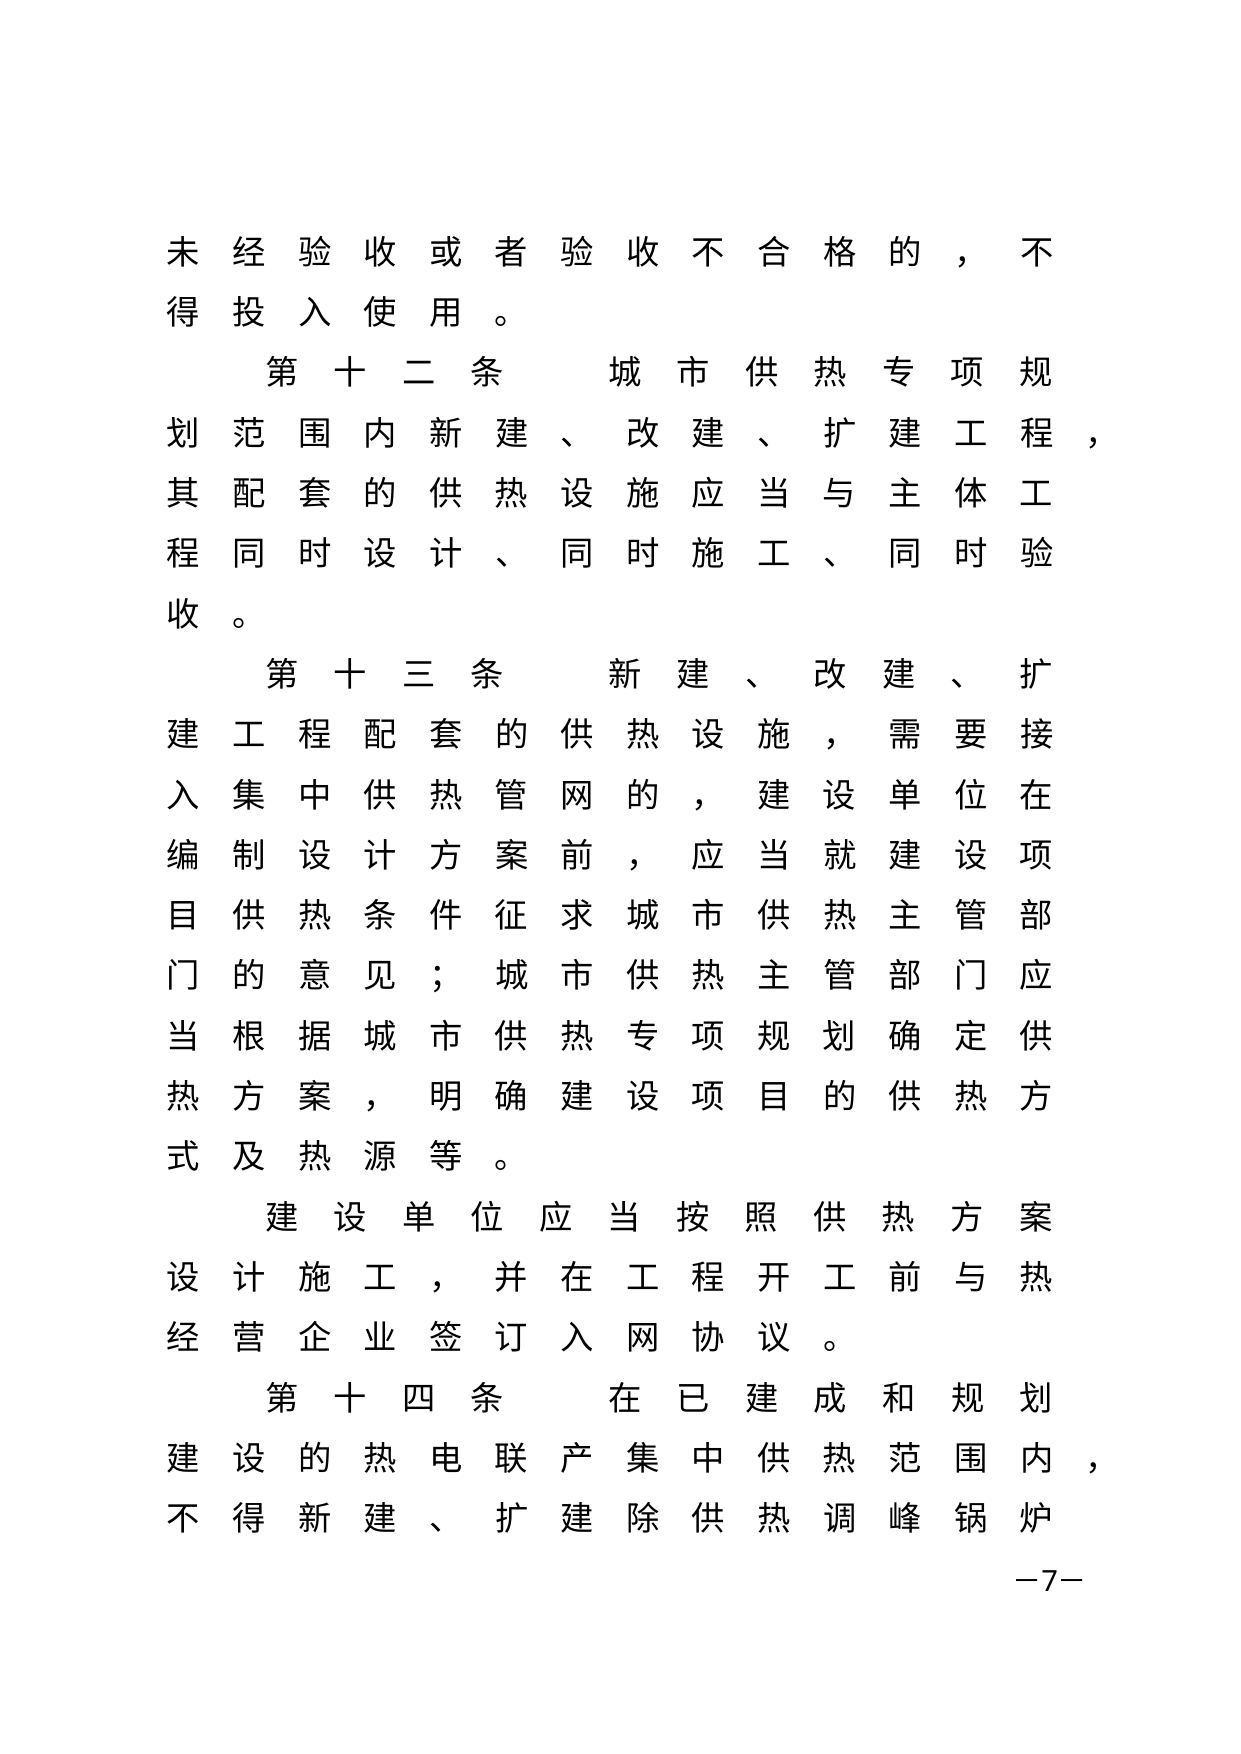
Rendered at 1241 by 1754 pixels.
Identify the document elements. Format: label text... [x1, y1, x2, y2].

text 第十三条 新建、改建、扩建工程配套的供热设施，需要接入集中供热管网的，建设单位在编制设计方案前，应当就建设项目供热条件征求城市供热主管部门的意见；城市供热主管部门应当根据城市供热专项规划确定供热方案，明确建设项目的供热方式及热源等。 [167, 642, 1085, 1184]
text 工程竣工后，建设单位应当组织热经营企业参加专项验收。未经验收或者验收不合格的，不得投入使用。 [167, 219, 1085, 340]
text 第十二条 城市供热专项规划范围内新建、改建、扩建工程，其配套的供热设施应当与主体工程同时设计、同时施工、同时验收。 [167, 340, 1085, 642]
text 第十四条 在已建成和规划建设的热电联产集中供热范围内，不得新建、扩建除供热调峰锅炉以外的永久性供热锅炉。 [167, 1365, 1085, 1546]
text 建设单位应当按照供热方案设计施工，并在工程开工前与热经营企业签订入网协议。 [167, 1184, 1085, 1365]
